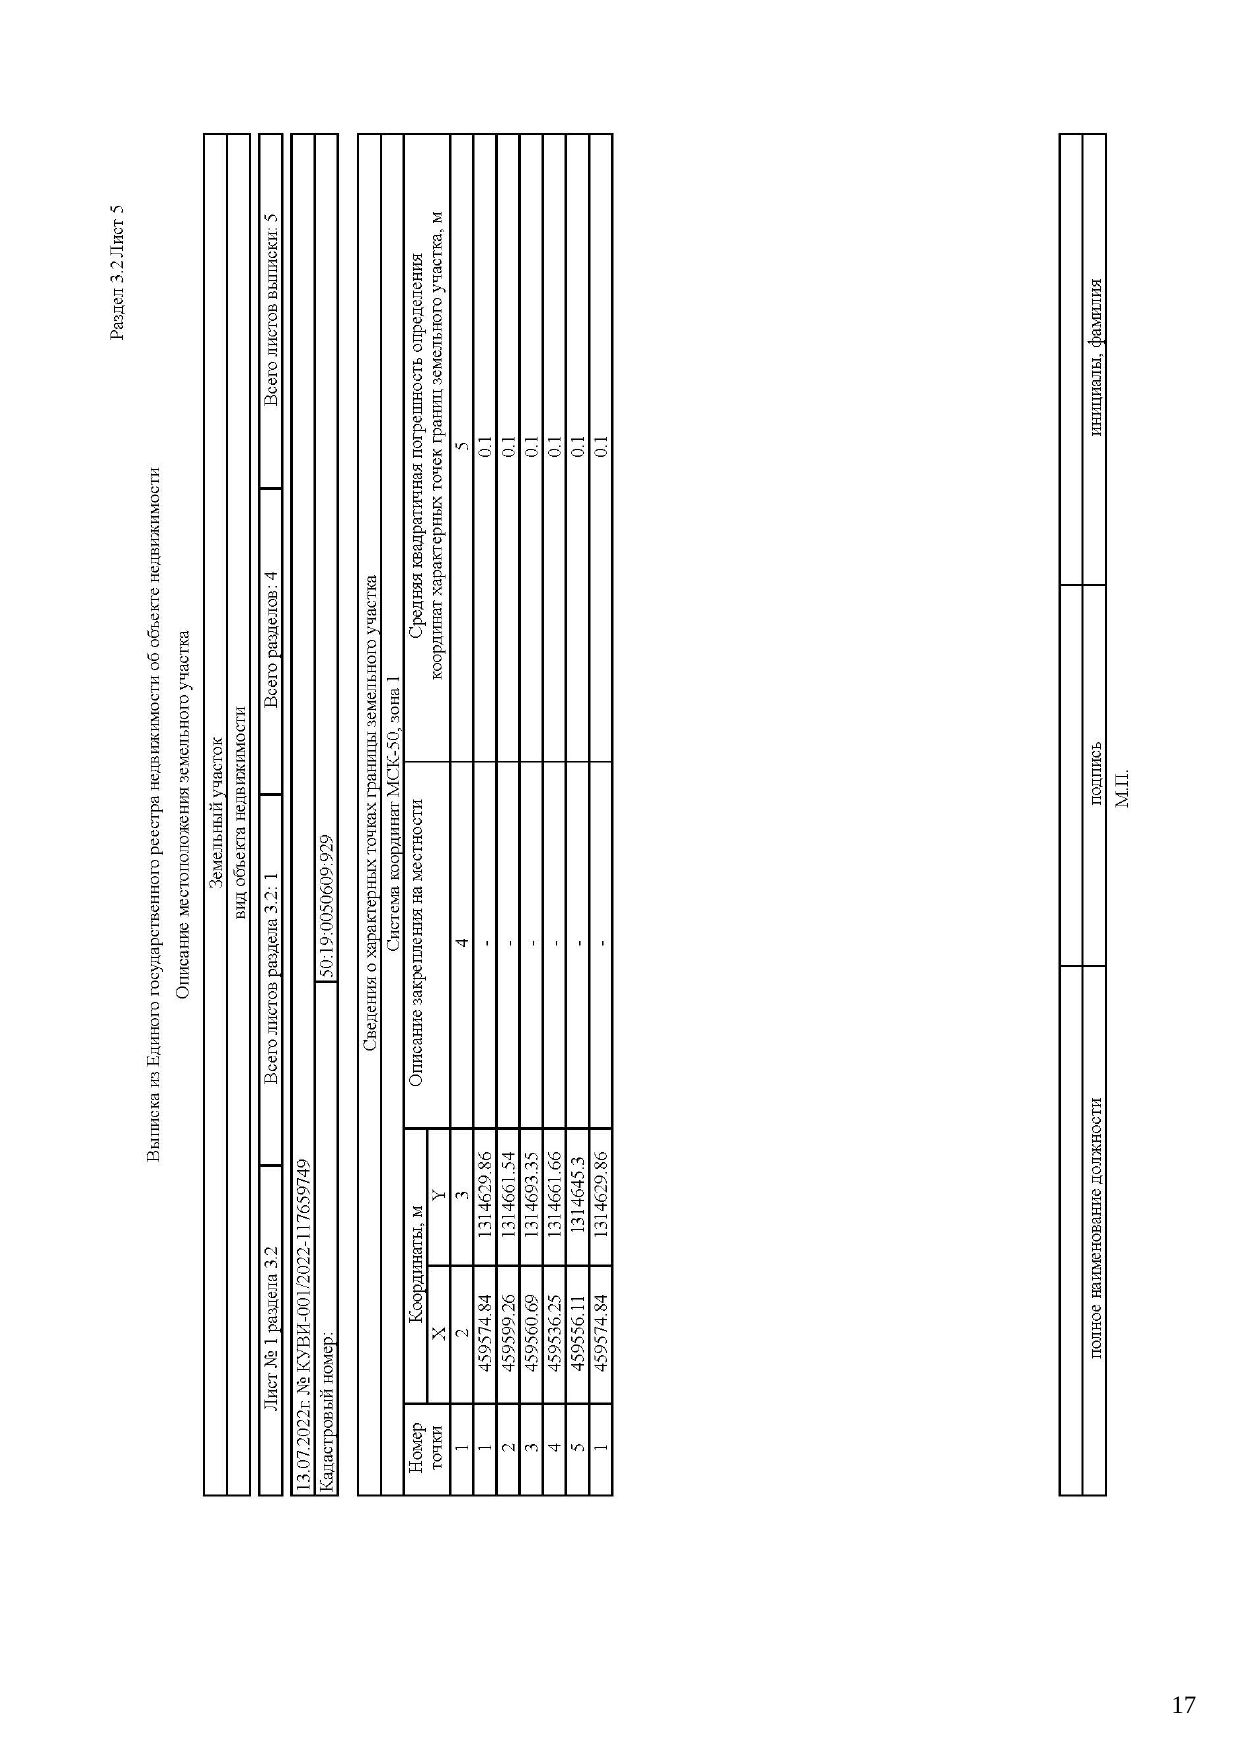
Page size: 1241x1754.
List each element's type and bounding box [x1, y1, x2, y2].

picture [73, 88, 1197, 1541]
